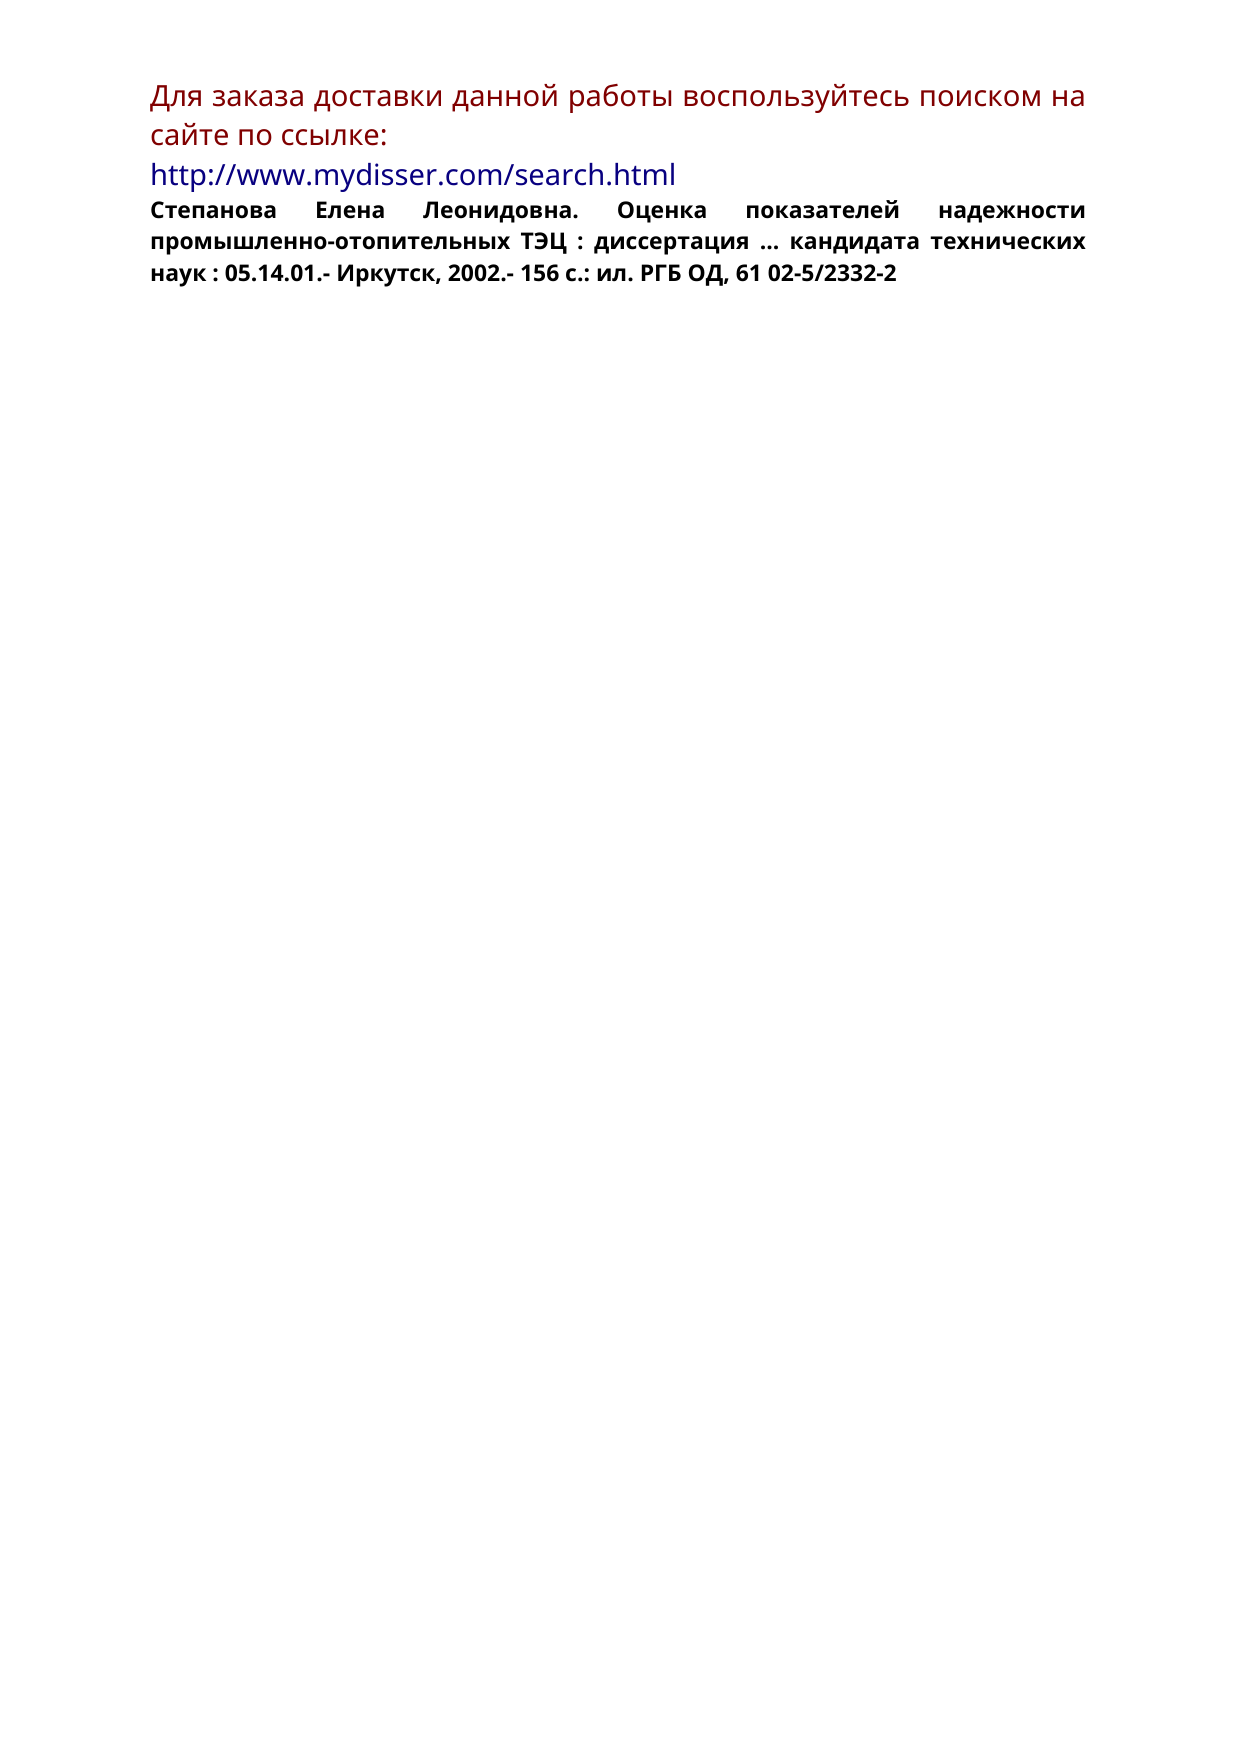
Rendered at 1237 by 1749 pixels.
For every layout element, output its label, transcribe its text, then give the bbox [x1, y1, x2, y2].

text Степанова Елена Леонидовна. Оценка показателей надежности промышленно-отопительных ТЭЦ : диссертация ... кандидата технических наук : 05.14.01.- Иркутск, 2002.- 156 с.: ил. РГБ ОД, 61 02-5/2332-2 [150, 194, 1086, 288]
